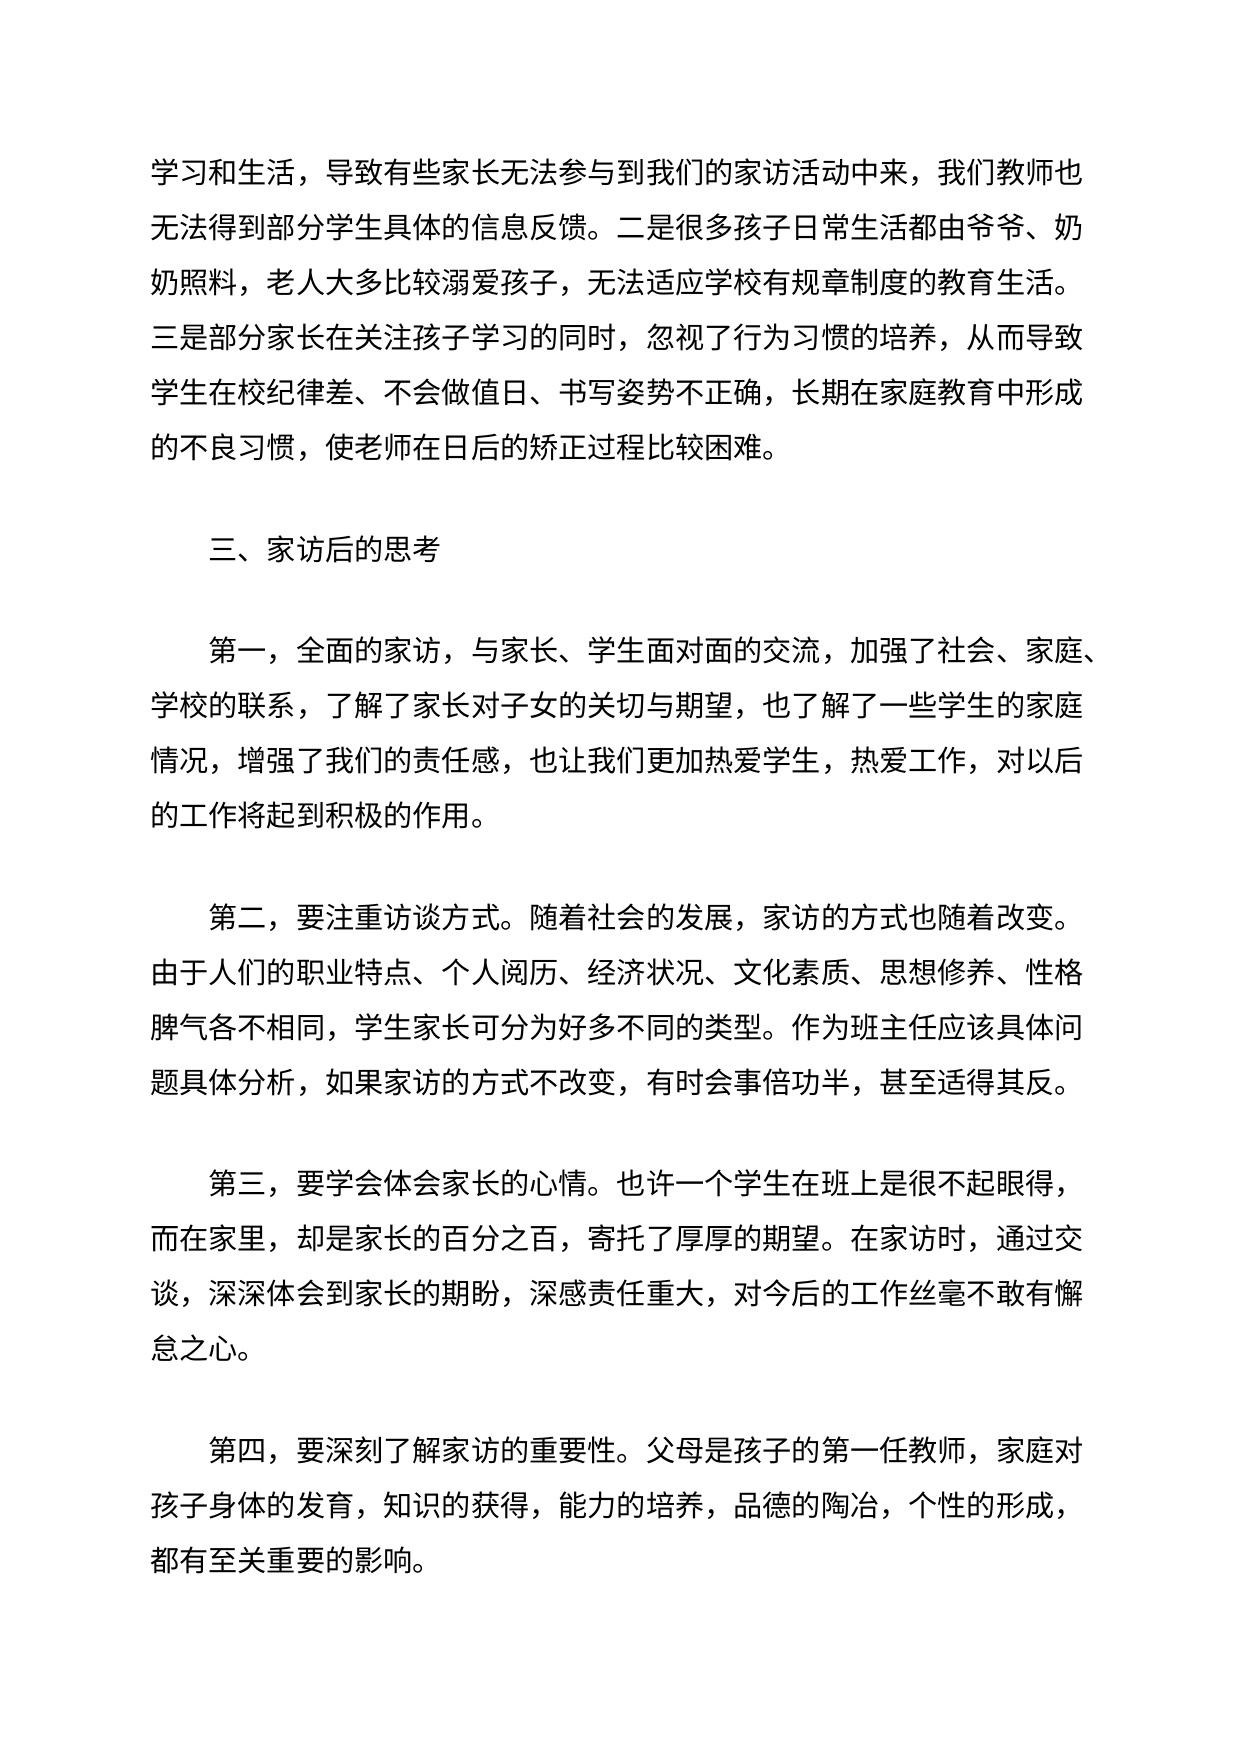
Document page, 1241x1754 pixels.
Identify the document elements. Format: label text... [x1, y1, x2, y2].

text 第三，要学会体会家长的心情。也许一个学生在班上是很不起眼得，而在家里，却是家长的百分之百，寄托了厚厚的期望。在家访时，通过交谈，深深体会到家长的期盼，深感责任重大，对今后的工作丝毫不敢有懈怠之心。 [150, 1161, 1090, 1368]
text 第二，要注重访谈方式。随着社会的发展，家访的方式也随着改变。由于人们的职业特点、个人阅历、经济状况、文化素质、思想修养、性格脾气各不相同，学生家长可分为好多不同的类型。作为班主任应该具体问题具体分析，如果家访的方式不改变，有时会事倍功半，甚至适得其反。 [150, 894, 1090, 1101]
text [150, 150, 1090, 467]
text 第一，全面的家访，与家长、学生面对面的交流，加强了社会、家庭、学校的联系，了解了家长对子女的关切与期望，也了解了一些学生的家庭情况，增强了我们的责任感，也让我们更加热爱学生，热爱工作，对以后的工作将起到积极的作用。 [150, 628, 1090, 835]
text 三、家访后的思考 [150, 526, 1090, 568]
text 第四，要深刻了解家访的重要性。父母是孩子的第一任教师，家庭对孩子身体的发育，知识的获得，能力的培养，品德的陶冶，个性的形成，都有至关重要的影响。 [150, 1427, 1090, 1579]
